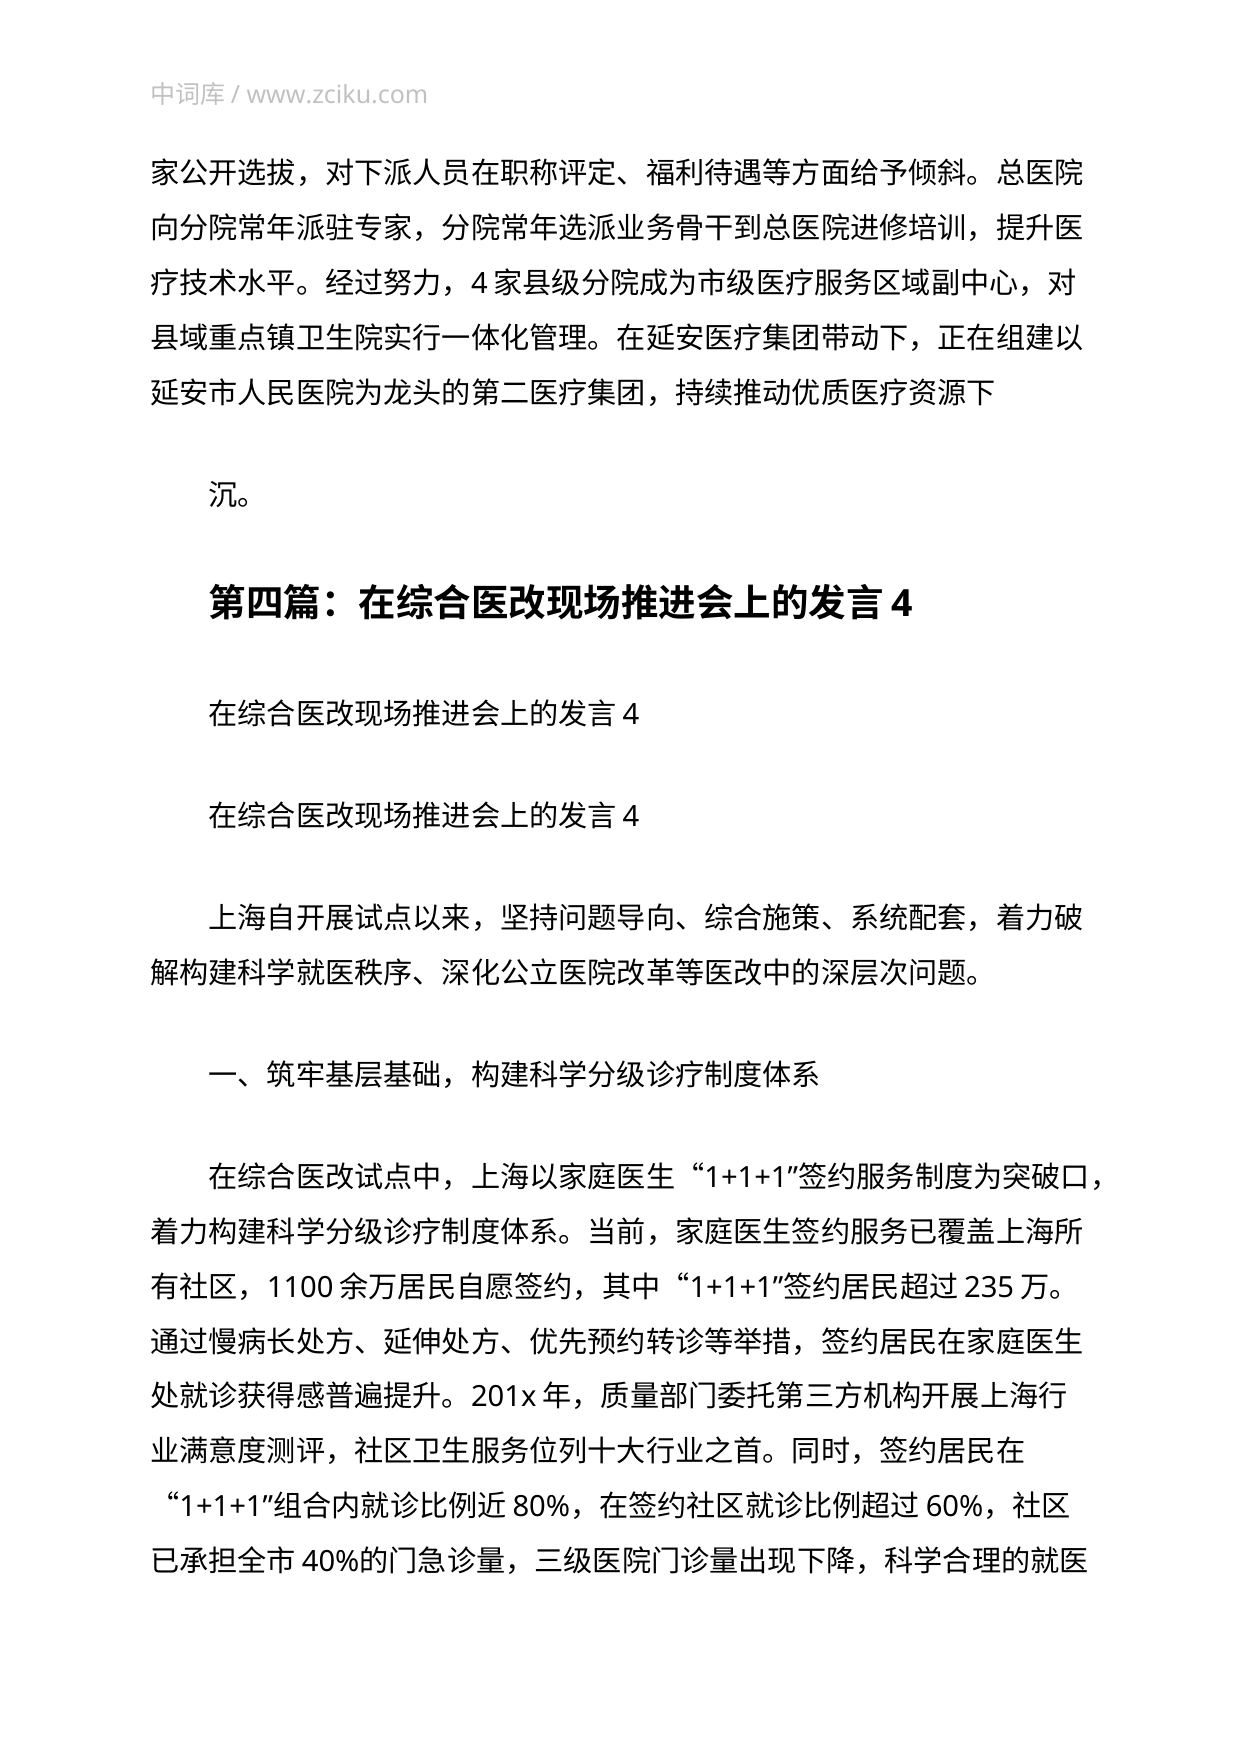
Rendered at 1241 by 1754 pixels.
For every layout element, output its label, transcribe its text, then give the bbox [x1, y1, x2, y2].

text 在综合医改现场推进会上的发言4 [150, 691, 1090, 733]
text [150, 1153, 1090, 1580]
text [150, 150, 1090, 412]
text 沉。 [150, 471, 1090, 514]
text 在综合医改现场推进会上的发言4 [150, 793, 1090, 835]
text 上海自开展试点以来，坚持问题导向、综合施策、系统配套，着力破解构建科学就医秩序、深化公立医院改革等医改中的深层次问题。 [150, 895, 1090, 992]
text 一、筑牢基层基础，构建科学分级诊疗制度体系 [150, 1051, 1090, 1094]
text 第四篇：在综合医改现场推进会上的发言4 [150, 573, 1090, 628]
